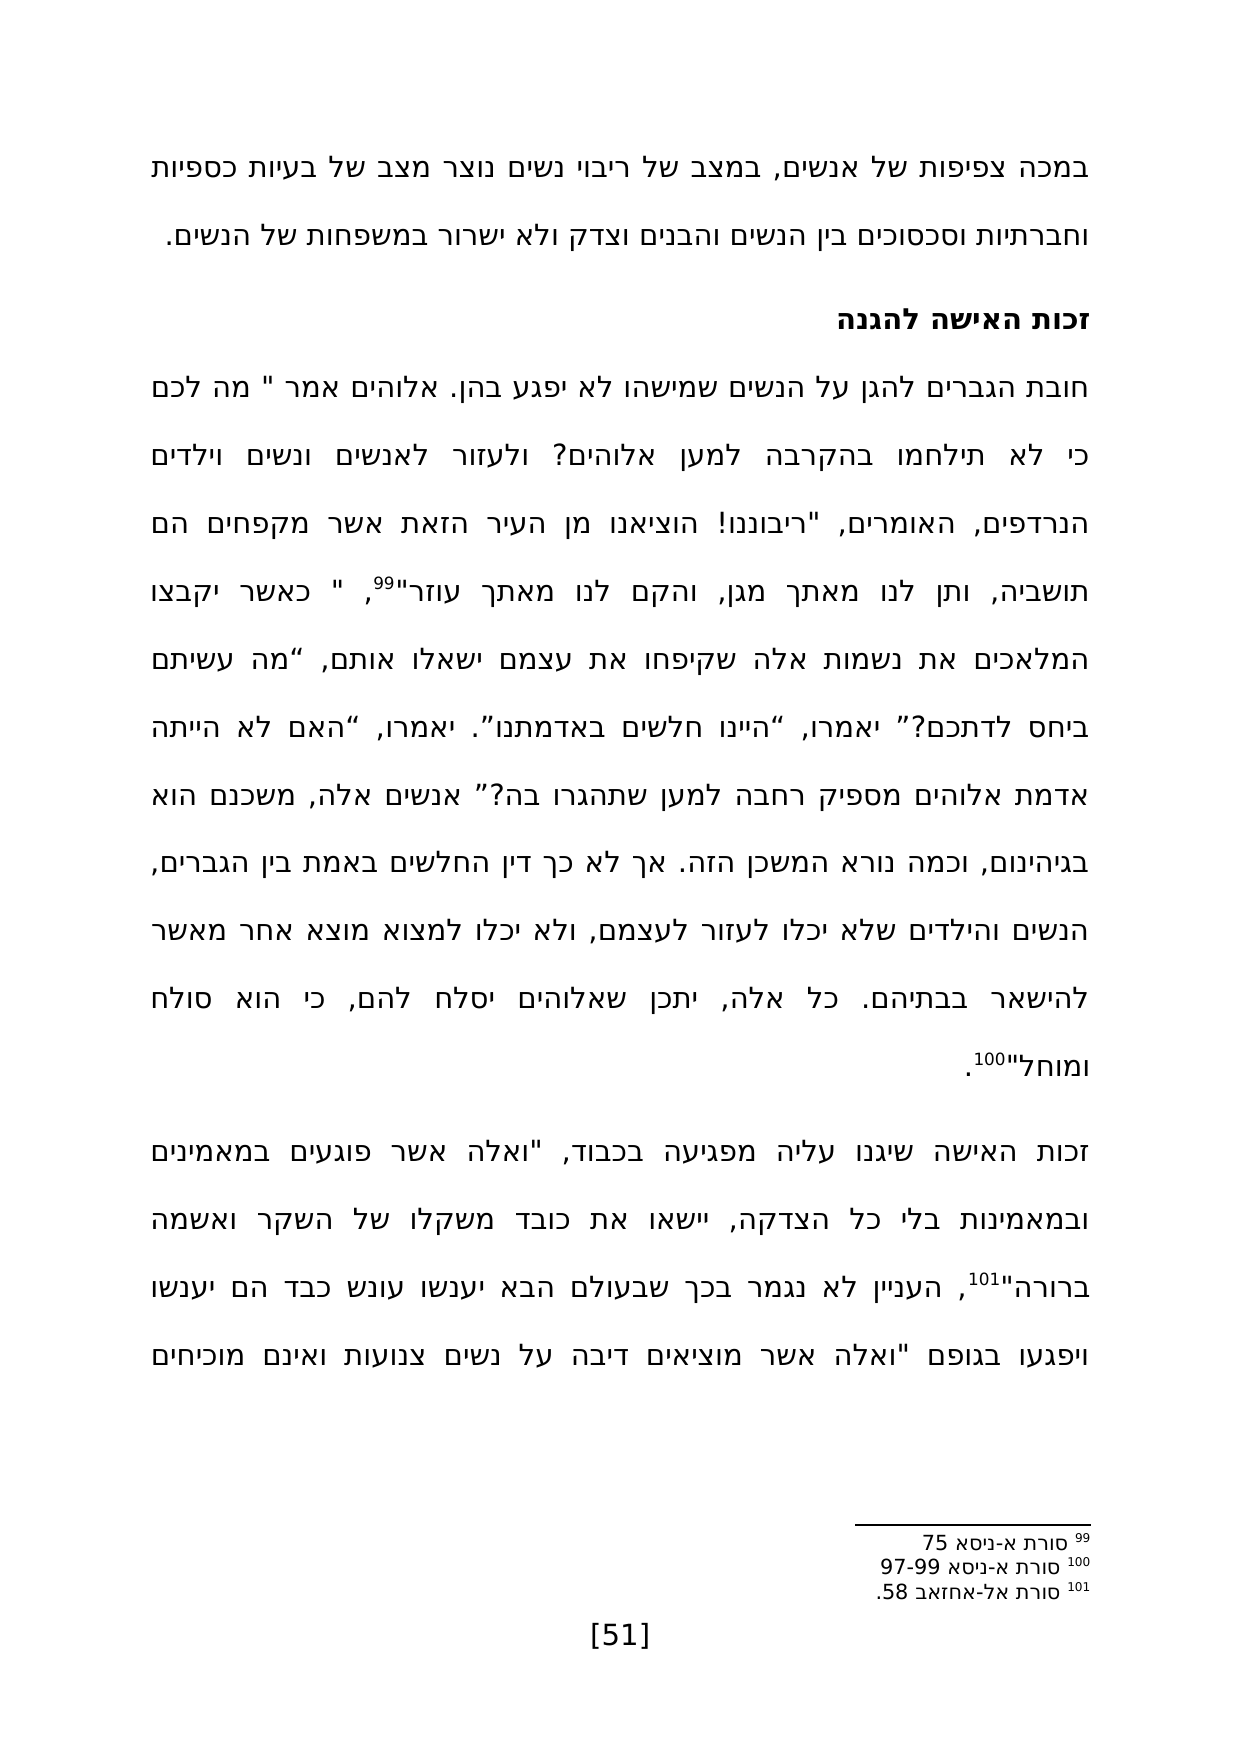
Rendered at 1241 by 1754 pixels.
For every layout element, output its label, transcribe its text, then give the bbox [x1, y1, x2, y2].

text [150, 150, 1090, 252]
subtitle זכות האישה להגנה [150, 302, 1090, 336]
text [150, 1134, 1090, 1372]
text חובת הגברים להגן על הנשים שמישהו לא יפגע בהן. אלוהים אמר " מה לכם כי לא תילחמו בהקרבה למען אלוהים? ולעזור לאנשים ונשים וילדים הנרדפים, האומרים, "ריבוננו! הוציאנו מן העיר הזאת אשר מקפחים הם תושביה, ותן לנו מאתך מגן, והקם לנו מאתך עוזר", " כאשר יקבצו המלאכים את נשמות אלה שקיפחו את עצמם ישאלו אותם, “מה עשיתם ביחס לדתכם?” יאמרו, “היינו חלשים באדמתנו”. יאמרו, “האם לא הייתה אדמת אלוהים מספיק רחבה למען שתהגרו בה?” אנשים אלה, משכנם הוא בגיהינום, וכמה נורא המשכן הזה. אך לא כך דין החלשים באמת בין הגברים, הנשים והילדים שלא יכלו לעזור לעצמם, ולא יכלו למצוא מוצא אחר מאשר להישאר בבתיהם. כל אלה, יתכן שאלוהים יסלח להם, כי הוא סולח ומוחל". [150, 370, 1090, 1083]
